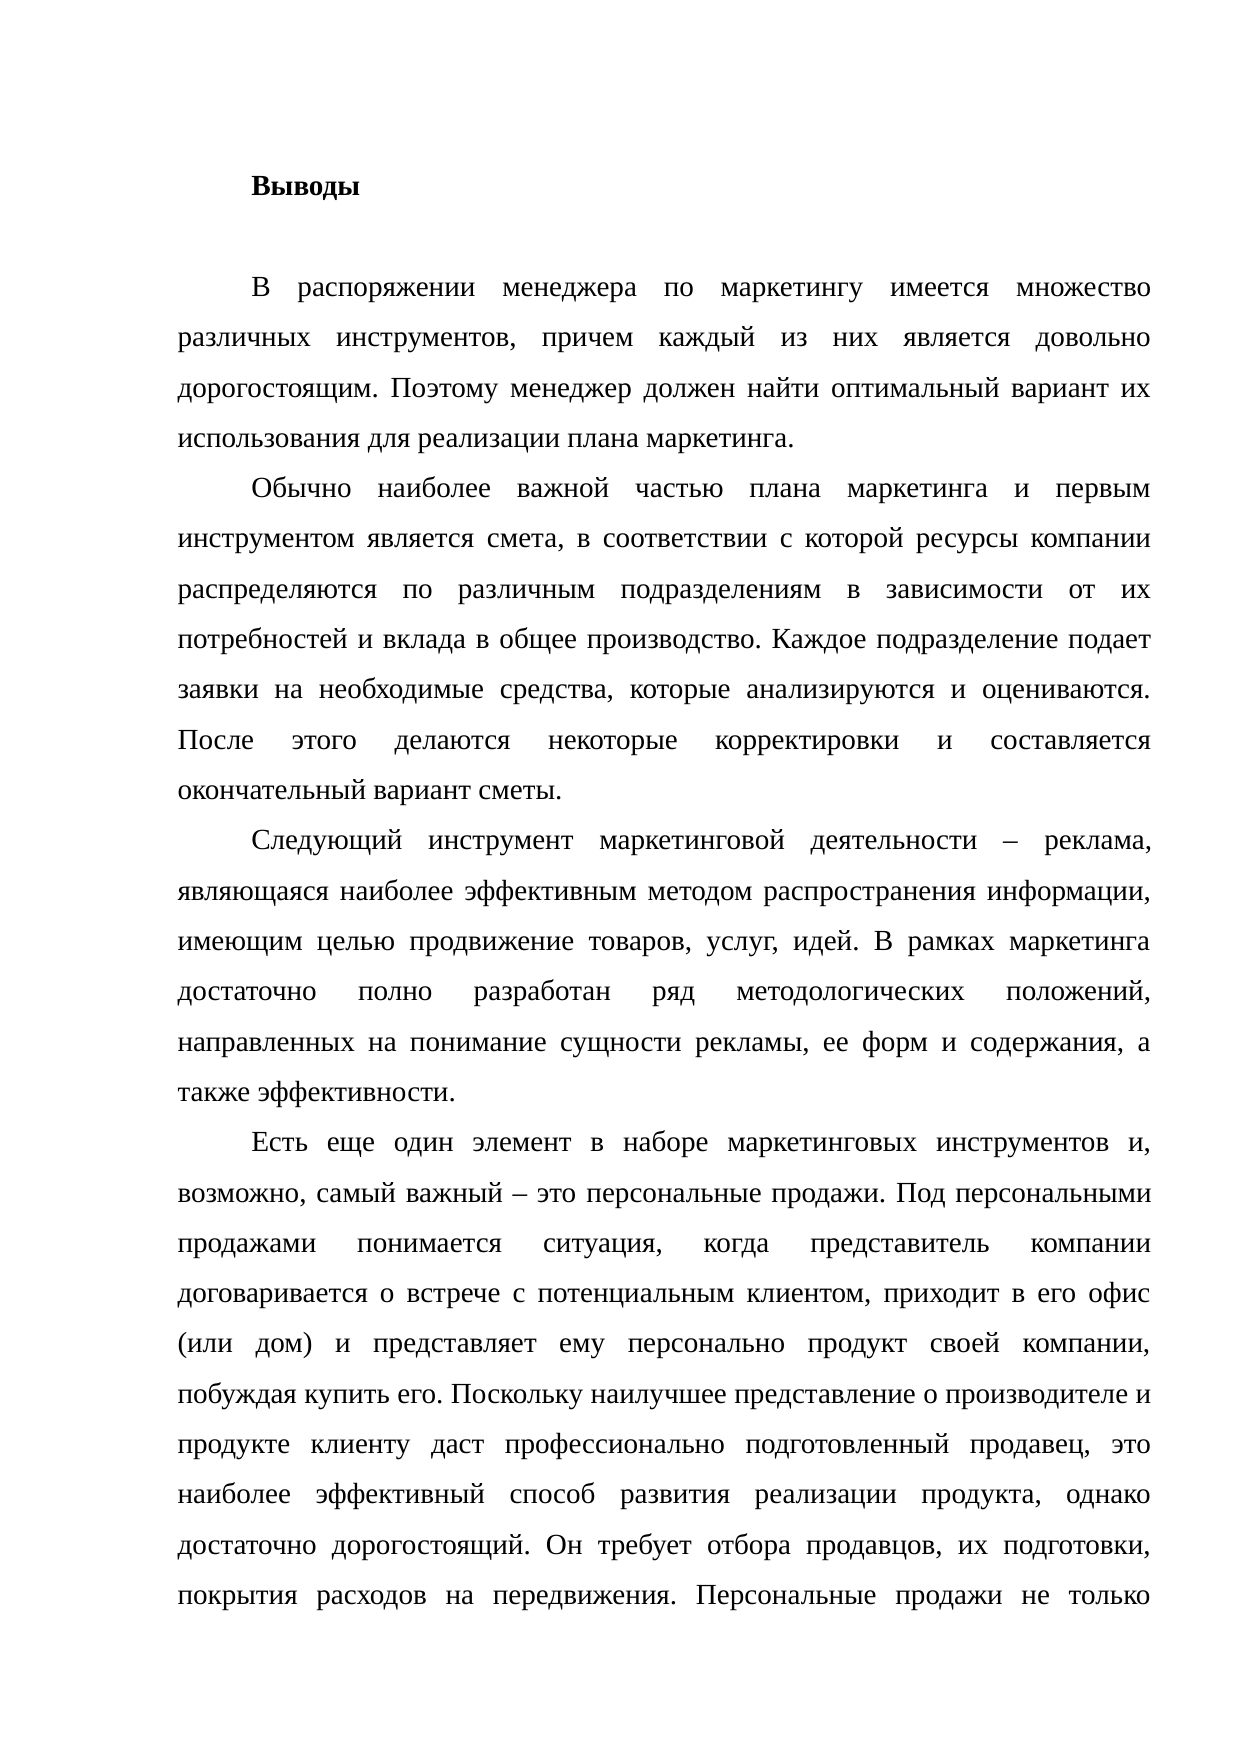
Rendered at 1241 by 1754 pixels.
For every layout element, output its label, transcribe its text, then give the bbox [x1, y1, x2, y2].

text Обычно наиболее важной частью плана маркетинга и первым инструментом является смета, в соответствии с которой ресурсы компании распределяются по различным подразделениям в зависимости от их потребностей и вклада в общее производство. Каждое подразделение подает заявки на необходимые средства, которые анализируются и оцениваются. После этого делаются некоторые корректировки и составляется окончательный вариант сметы. [177, 470, 1152, 806]
text В распоряжении менеджера по маркетингу имеется множество различных инструментов, причем каждый из них является довольно дорогостоящим. Поэтому менеджер должен найти оптимальный вариант их использования для реализации плана маркетинга. [177, 269, 1152, 453]
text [177, 1124, 1152, 1611]
subtitle Выводы [177, 168, 1152, 202]
text Следующий инструмент маркетинговой деятельности – реклама, являющаяся наиболее эффективным методом распространения информации, имеющим целью продвижение товаров, услуг, идей. В рамках маркетинга достаточно полно разработан ряд методологических положений, направленных на понимание сущности рекламы, ее форм и содержания, а также эффективности. [177, 822, 1152, 1108]
